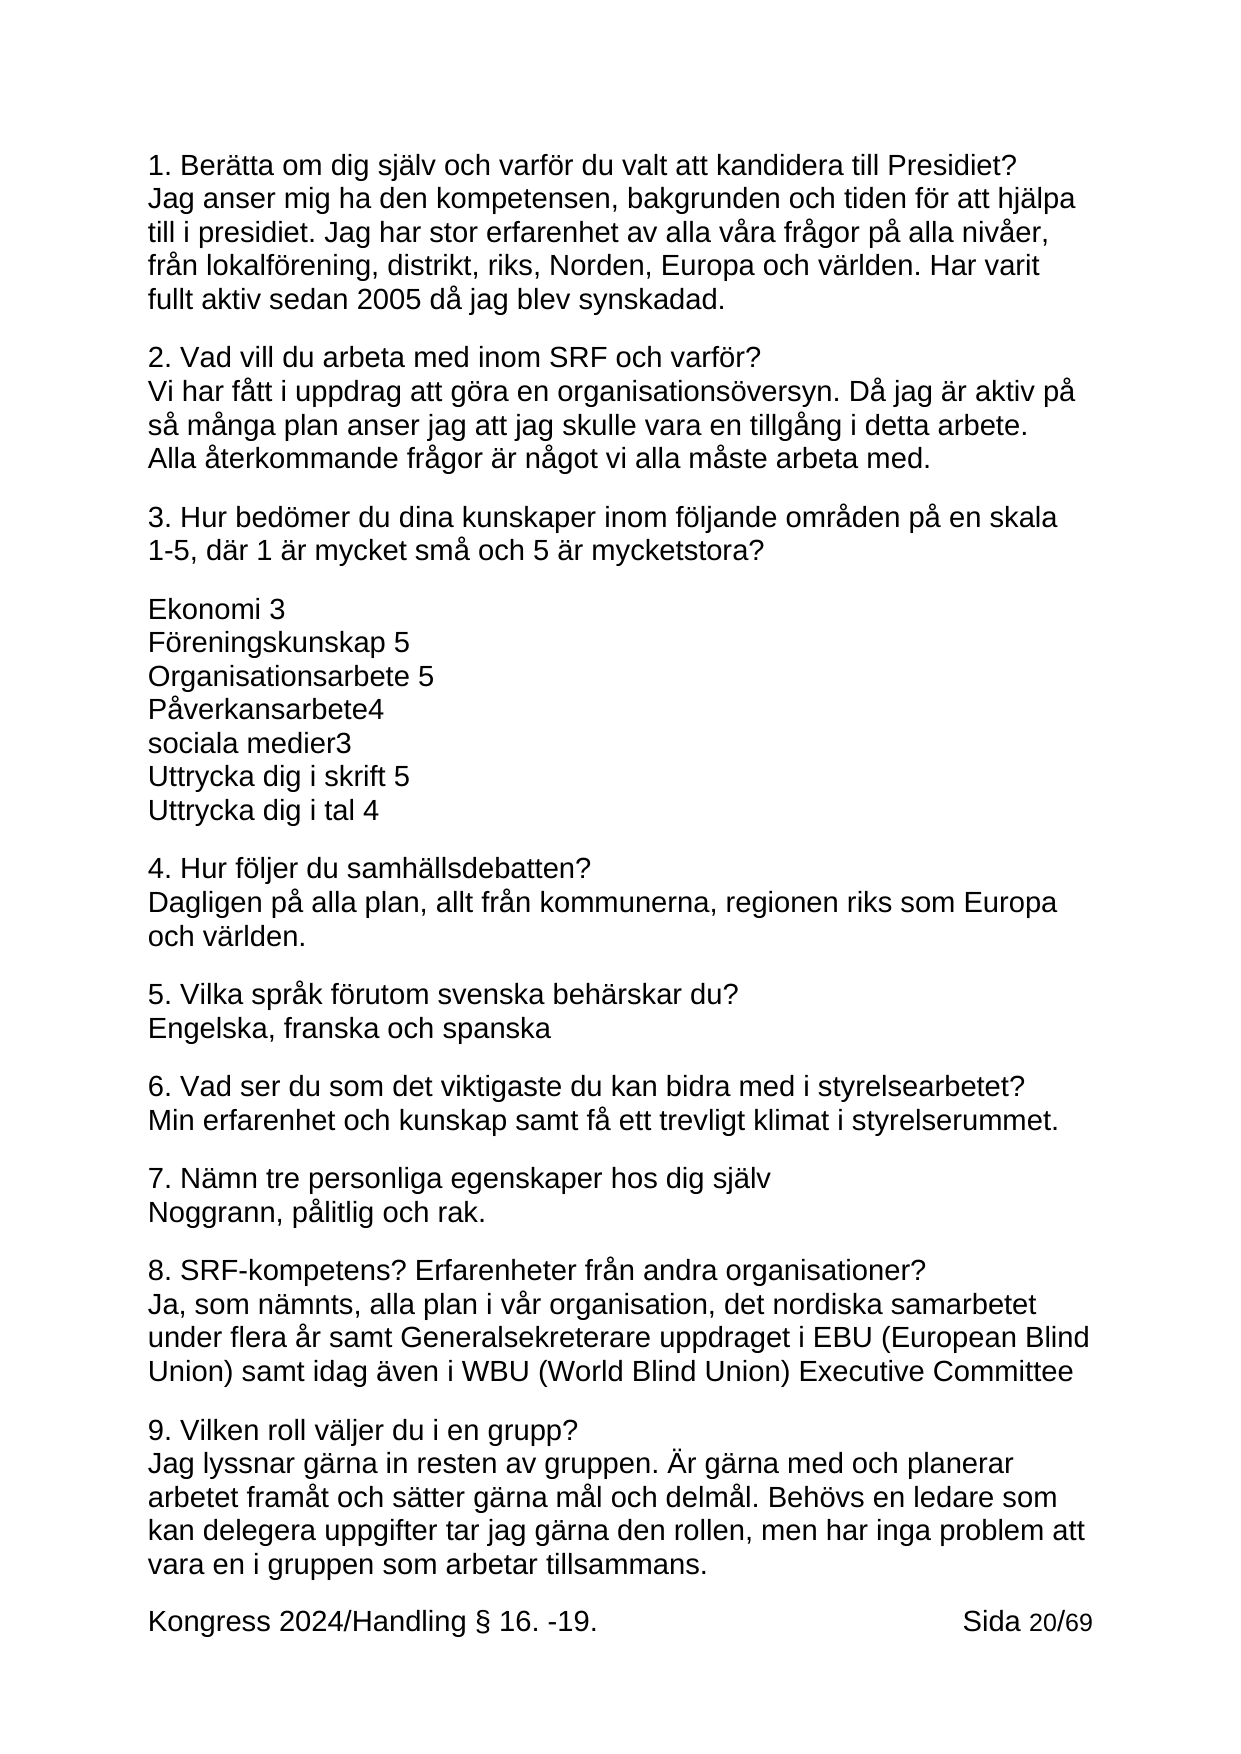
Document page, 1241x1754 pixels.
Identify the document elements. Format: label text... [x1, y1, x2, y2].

text Noggrann, pålitlig och rak. [148, 1195, 1092, 1228]
text Dagligen på alla plan, allt från kommunerna, regionen riks som Europa och världen. [148, 885, 1092, 952]
text Engelska, franska och spanska [148, 1011, 1092, 1044]
text Alla återkommande frågor är något vi alla måste arbeta med. [148, 441, 1092, 474]
text 3. Hur bedömer du dina kunskaper inom följande områden på en skala 1-5, där 1 är mycket små och 5 är mycketstora? [148, 499, 1092, 567]
text 2. Vad vill du arbeta med inom SRF och varför? [148, 340, 1092, 374]
text 7. Nämn tre personliga egenskaper hos dig själv [148, 1161, 1092, 1195]
text sociala medier3 [148, 726, 1092, 759]
text 6. Vad ser du som det viktigaste du kan bidra med i styrelsearbetet? [148, 1069, 1092, 1103]
text Jag lyssnar gärna in resten av gruppen. Är gärna med och planerar arbetet framåt och sätter gärna mål och delmål. Behövs en ledare som kan delegera uppgifter tar jag gärna den rollen, men har inga problem att vara en i gruppen som arbetar tillsammans. [148, 1446, 1092, 1580]
text 1. Berätta om dig själv och varför du valt att kandidera till Presidiet? [148, 148, 1092, 181]
text Uttrycka dig i skrift 5 [148, 759, 1092, 793]
text 5. Vilka språk förutom svenska behärskar du? [148, 977, 1092, 1011]
text Påverkansarbete4 [148, 692, 1092, 726]
text Ja, som nämnts, alla plan i vår organisation, det nordiska samarbetet under flera år samt Generalsekreterare uppdraget i EBU (European Blind Union) samt idag även i WBU (World Blind Union) Executive Committee [148, 1287, 1092, 1387]
text 8. SRF-kompetens? Erfarenheter från andra organisationer? [148, 1253, 1092, 1287]
text 4. Hur följer du samhällsdebatten? [148, 851, 1092, 885]
text Vi har fått i uppdrag att göra en organisationsöversyn. Då jag är aktiv på så många plan anser jag att jag skulle vara en tillgång i detta arbete. [148, 374, 1092, 441]
text 9. Vilken roll väljer du i en grupp? [148, 1412, 1092, 1446]
text Organisationsarbete 5 [148, 659, 1092, 692]
text Föreningskunskap 5 [148, 625, 1092, 659]
text Uttrycka dig i tal 4 [148, 793, 1092, 826]
text Min erfarenhet och kunskap samt få ett trevligt klimat i styrelserummet. [148, 1103, 1092, 1136]
text Ekonomi 3 [148, 592, 1092, 625]
text Jag anser mig ha den kompetensen, bakgrunden och tiden för att hjälpa till i presidiet. Jag har stor erfarenhet av alla våra frågor på alla nivåer, från lokalförening, distrikt, riks, Norden, Europa och världen. Har varit fullt aktiv sedan 2005 då jag blev synskadad. [148, 181, 1092, 315]
